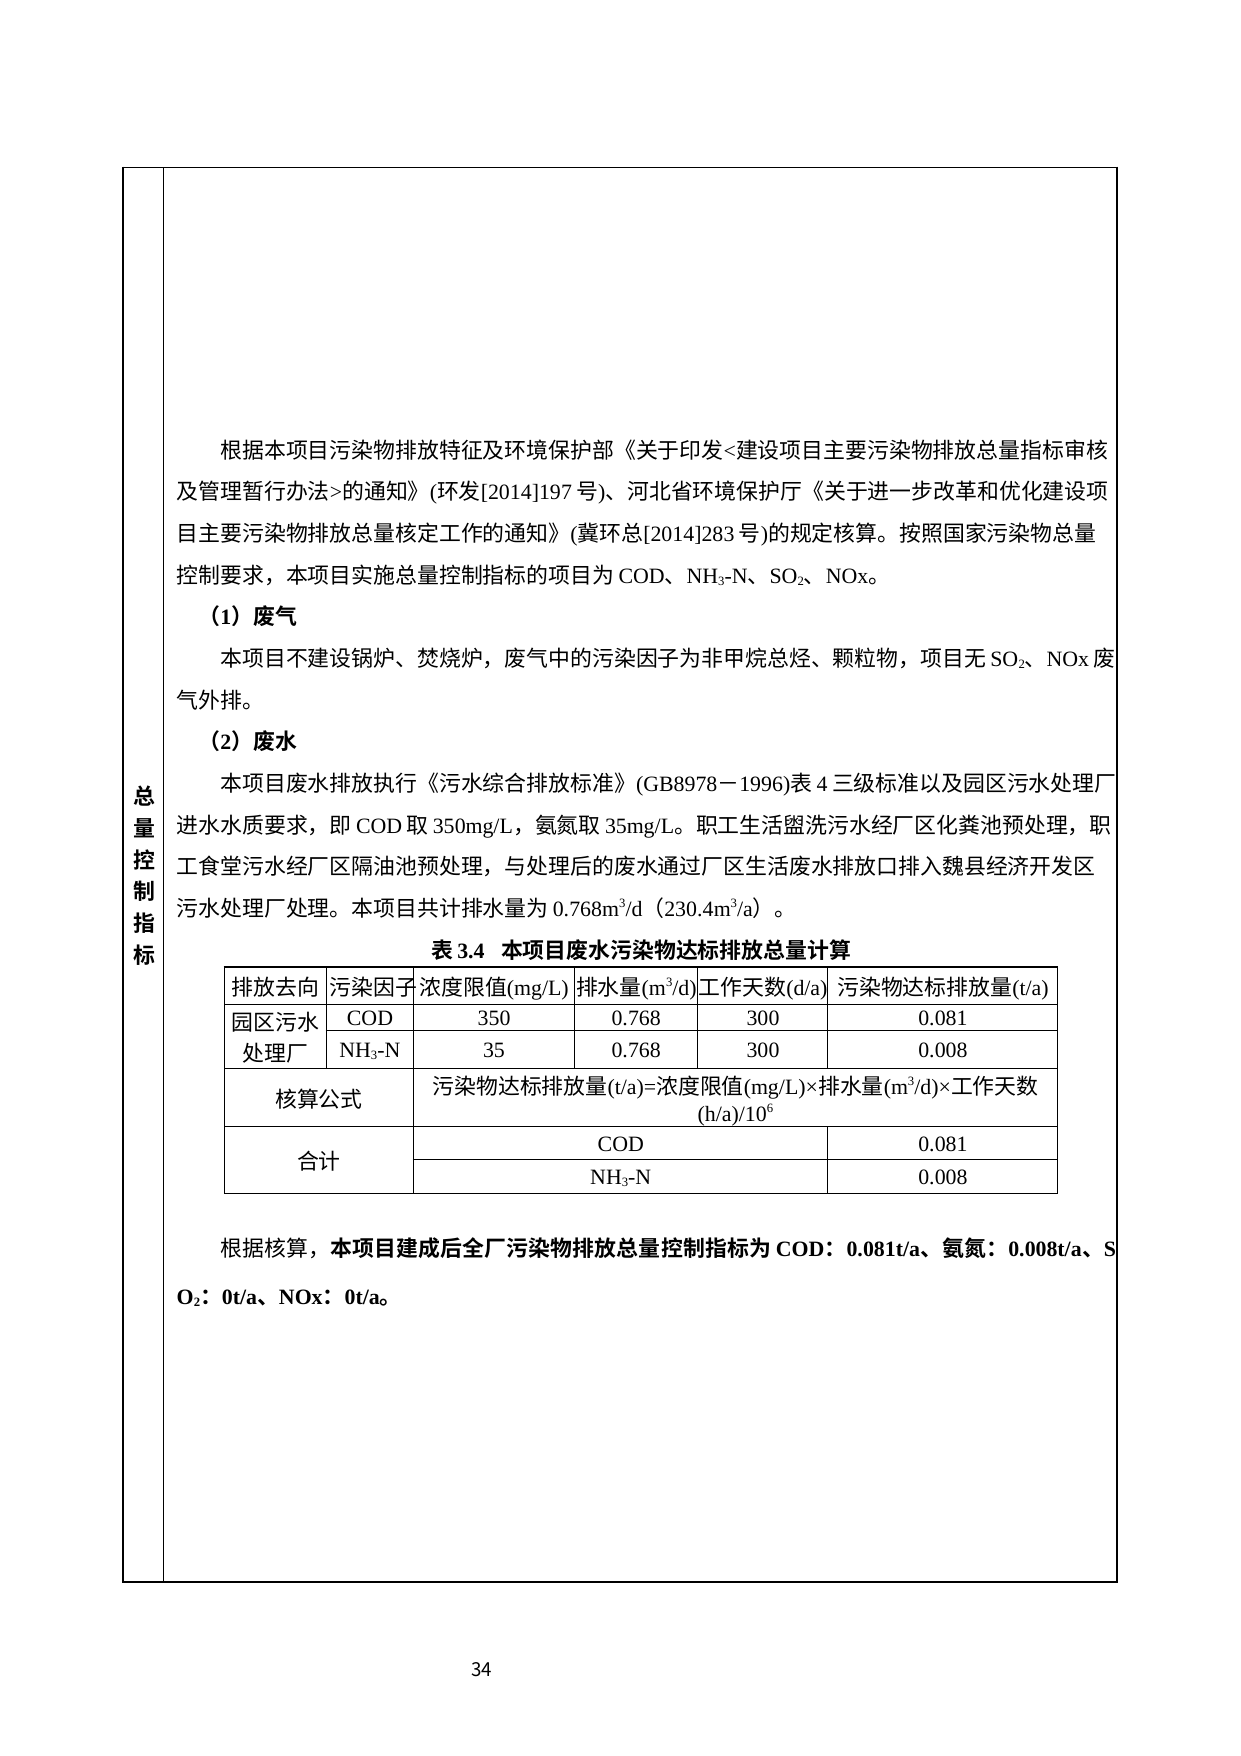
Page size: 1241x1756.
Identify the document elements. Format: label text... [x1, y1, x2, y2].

table_cell 总 量 控 制 指 标 [124, 168, 163, 1581]
table_cell 根据本项目污染物排放特征及环境保护部《关于印发<建设项目主要污染物排放总量指标审核及管理暂行办法>的通知》(环发[2014]197号)、河北省环境保护厅《关于进一步改革和优化建设项目主要污染物排放总量核定工作的通知》(冀环总[2014]283号)的规定核算。按照国家污染物总量控制要求，本项目实施总量控制指标的项目为COD、NH3-N、SO2、NOx。 （1）废气 本项目不建设锅炉、焚烧炉，废气中的污染因子为非甲烷总烃、颗粒物，项目无SO2、NOx废气外排。 （2）废水 本项目废水排放执行《污水综合排放标准》(GB8978－1996)表4三级标准以及园区污水处理厂进水水质要求，即COD取350mg/L，氨氮取35mg/L。职工生活盥洗污水经厂区化粪池预处理，职工食堂污水经厂区隔油池预处理，与处理后的废水通过厂区生活废水排放口排入魏县经济开发区污水处理厂处理。本项目共计排水量为0.768m3/d（230.4m3/a）。 表3.4 本项目废水污染物达标排放总量计算 根据核算，本项目建成后全厂污染物排放总量控制指标为COD：0.081t/a、氨氮：0.008t/a、SO2：0t/a、NOx：0t/a。 [164, 168, 1116, 1581]
